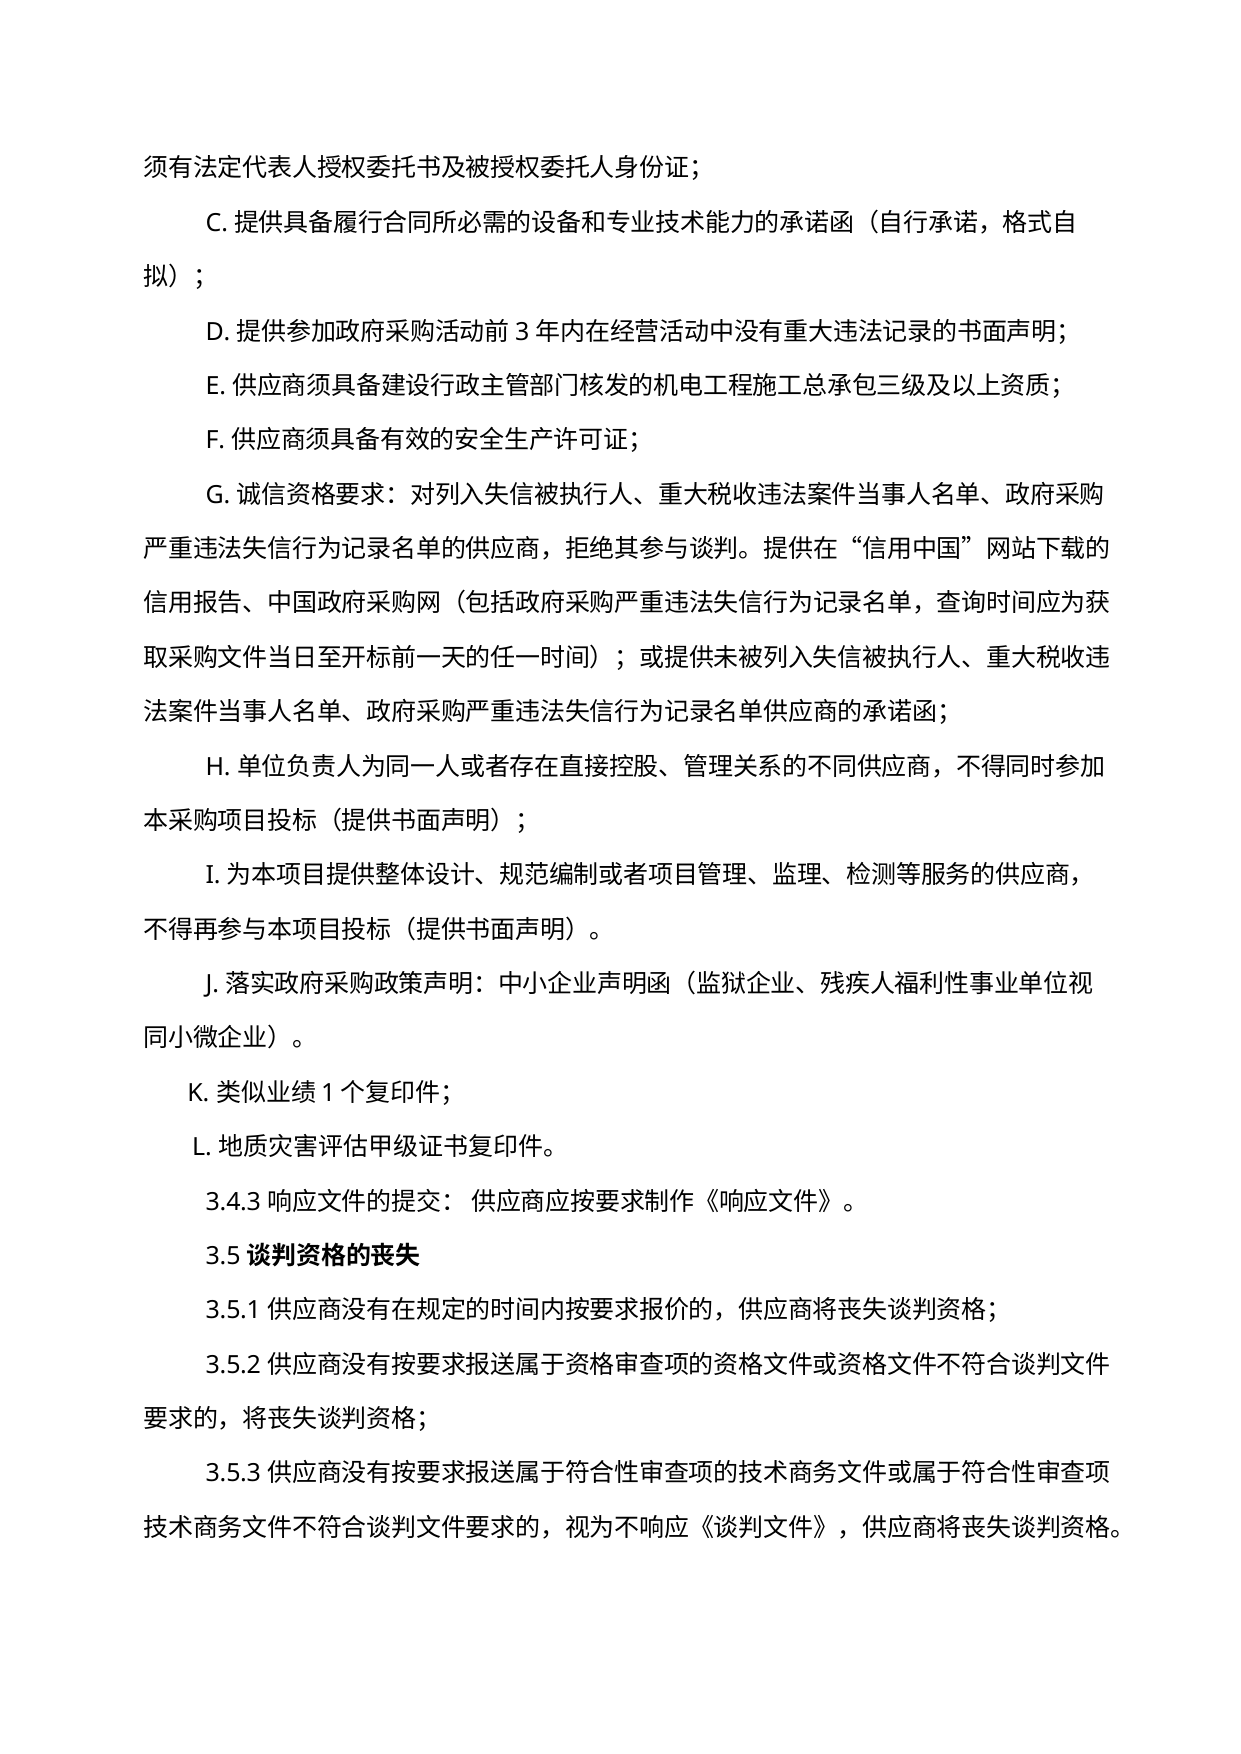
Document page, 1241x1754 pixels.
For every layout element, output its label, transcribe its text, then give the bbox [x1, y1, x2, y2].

text 3.5.3 供应商没有按要求报送属于符合性审查项的技术商务文件或属于符合性审查项技术商务文件不符合谈判文件要求的，视为不响应《谈判文件》，供应商将丧失谈判资格。 [143, 1453, 1115, 1598]
text H. 单位负责人为同一人或者存在直接控股、管理关系的不同供应商，不得同时参加本采购项目投标（提供书面声明）； [143, 746, 1115, 837]
text J. 落实政府采购政策声明：中小企业声明函（监狱企业、残疾人福利性事业单位视同小微企业）。 [143, 963, 1115, 1054]
text D. 提供参加政府采购活动前 3 年内在经营活动中没有重大违法记录的书面声明； [143, 311, 1115, 347]
text C. 提供具备履行合同所必需的设备和专业技术能力的承诺函（自行承诺，格式自拟）； [143, 202, 1115, 293]
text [143, 148, 1115, 184]
text G. 诚信资格要求：对列入失信被执行人、重大税收违法案件当事人名单、政府采购严重违法失信行为记录名单的供应商，拒绝其参与谈判。提供在“信用中国”网站下载的信用报告、中国政府采购网（包括政府采购严重违法失信行为记录名单，查询时间应为获取采购文件当日至开标前一天的任一时间）；或提供未被列入失信被执行人、重大税收违法案件当事人名单、政府采购严重违法失信行为记录名单供应商的承诺函； [143, 474, 1115, 728]
text E. 供应商须具备建设行政主管部门核发的机电工程施工总承包三级及以上资质； [143, 365, 1115, 402]
text K. 类似业绩1个复印件； [187, 1072, 1115, 1108]
text 3.5.2 供应商没有按要求报送属于资格审查项的资格文件或资格文件不符合谈判文件要求的，将丧失谈判资格； [143, 1344, 1115, 1435]
text 3.4.3 响应文件的提交： 供应商应按要求制作《响应文件》。 [143, 1181, 1115, 1217]
text 3.5 谈判资格的丧失 [143, 1235, 1115, 1272]
text L. 地质灾害评估甲级证书复印件。 [142, 1127, 1115, 1163]
text F. 供应商须具备有效的安全生产许可证； [143, 420, 1115, 456]
text I. 为本项目提供整体设计、规范编制或者项目管理、监理、检测等服务的供应商，不得再参与本项目投标（提供书面声明）。 [143, 855, 1115, 945]
text 3.5.1 供应商没有在规定的时间内按要求报价的，供应商将丧失谈判资格； [143, 1290, 1115, 1326]
